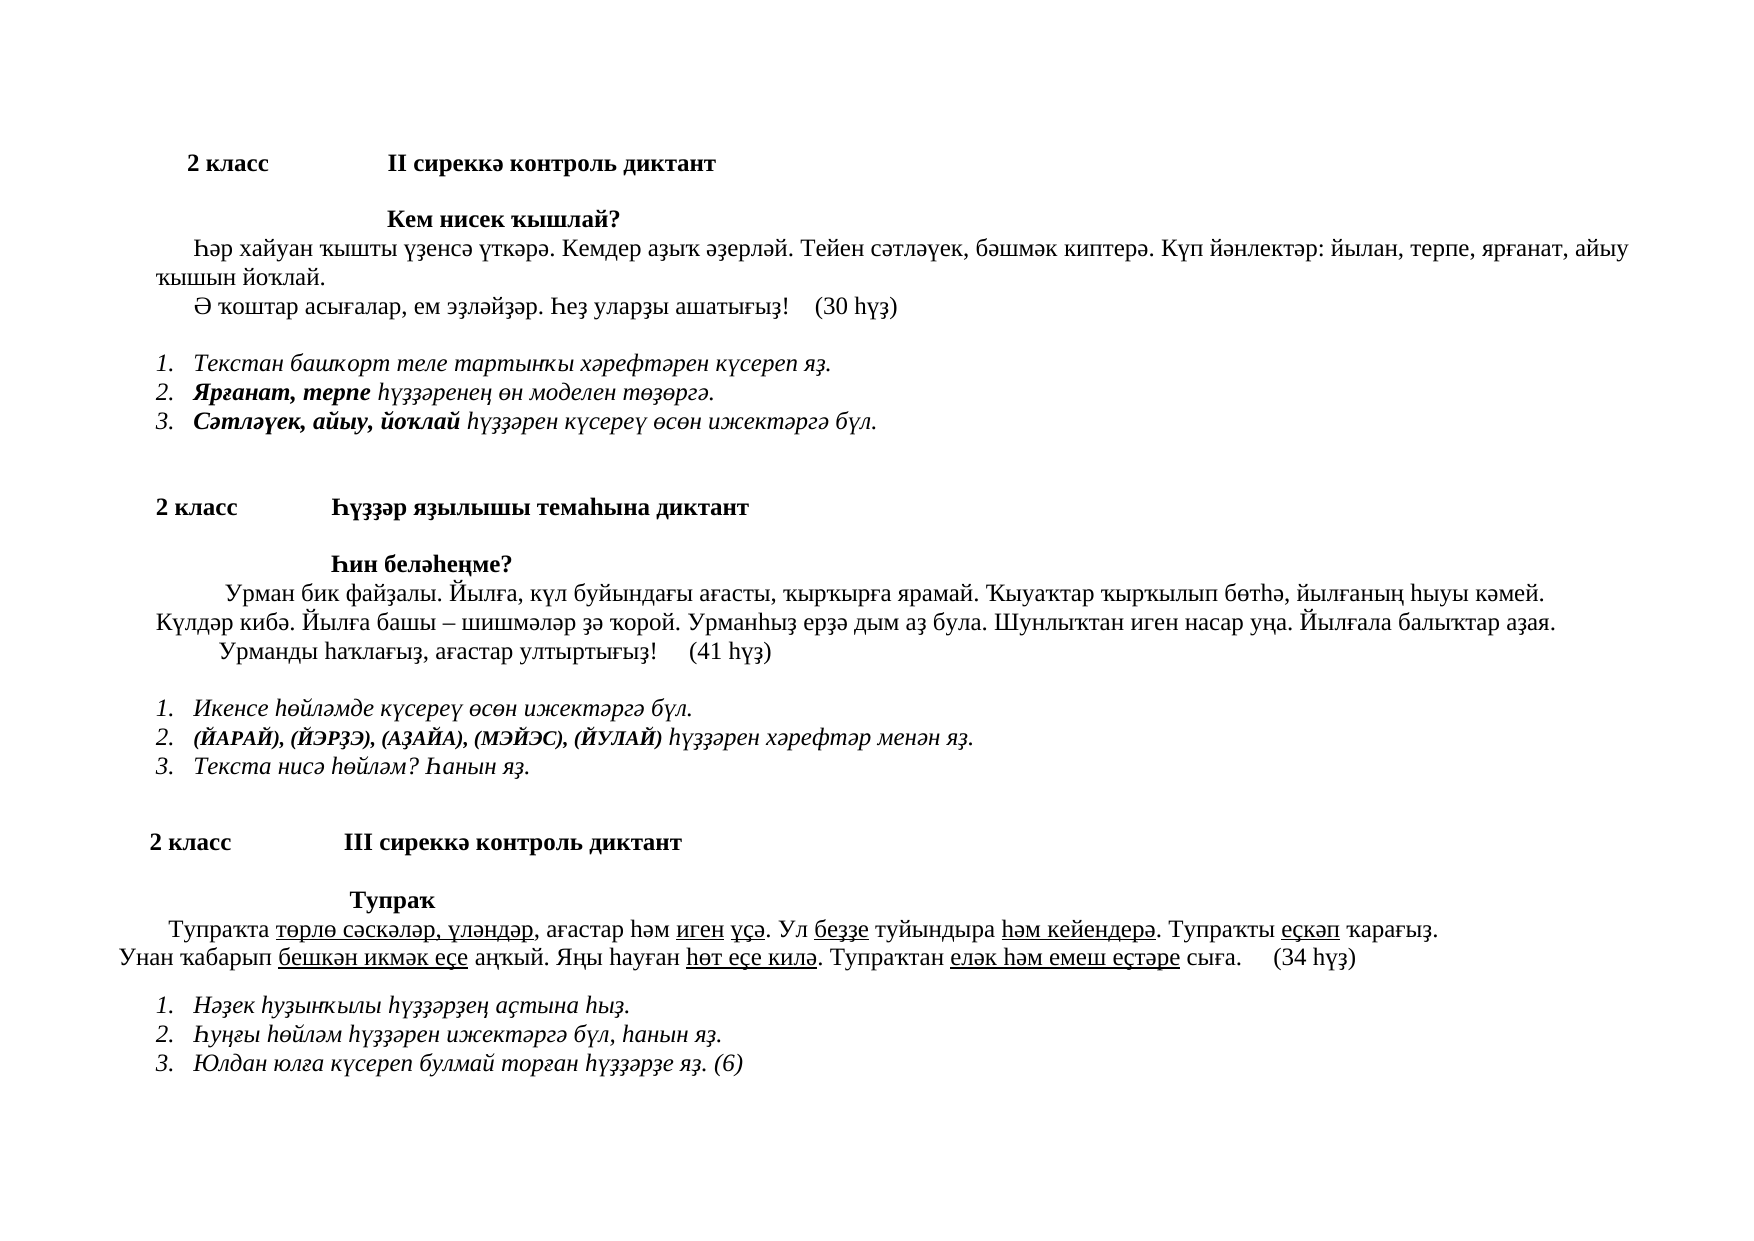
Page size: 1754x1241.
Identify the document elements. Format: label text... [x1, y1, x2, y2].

text 2 класс Һүҙҙәр яҙылышы темаһына диктант [156, 492, 1679, 521]
list Текста нисә һөйләм? Һанын яҙ. [156, 751, 1679, 779]
list Икенсе һөйләмде күсереү өсөн ижектәргә бүл. [156, 693, 1679, 722]
text Һәр хайуан ҡышты үҙенсә үткәрә. Кемдер аҙыҡ әҙерләй. Тейен сәтләүек, бәшмәк киптерә. Күп йәнлектәр: йылан, терпе, ярғанат, айыу ҡышын йоҡлай. [156, 233, 1679, 291]
list Һуңғы һөйләм һүҙҙәрен ижектәргә бүл, һанын яҙ. [156, 1019, 1679, 1048]
text Урманды һаҡлағыҙ, ағастар ултыртығыҙ! (41 һүҙ) [156, 636, 1679, 664]
list Текстан башҡорт теле тартынҡы хәрефтәрен күсереп яҙ. [156, 348, 1679, 377]
list Нәҙек һуҙынҡылы һүҙҙәрҙең аҫтына һыҙ. [156, 990, 1679, 1019]
text Унан ҡабарып бешкән икмәк еҫе аңҡый. Яңы һауған һөт еҫе килә. Тупраҡтан еләк һәм емеш еҫтәре сыға. (34 һүҙ) [118, 942, 1679, 971]
text Кем нисек ҡышлай? [156, 204, 1679, 233]
text 2 класс III сиреккә контроль диктант [118, 827, 1679, 856]
text 2 класс II сиреккә контроль диктант [156, 148, 1679, 176]
list Ярғанат, терпе һүҙҙәренең өн моделен төҙөргә. [156, 377, 1679, 406]
list Юлдан юлға күсереп булмай торған һүҙҙәрҙе яҙ. (6) [156, 1048, 1679, 1077]
list Сәтләүек, айыу, йоҡлай һүҙҙәрен күсереү өсөн ижектәргә бүл. [156, 406, 1679, 434]
text Урман бик файҙалы. Йылға, күл буйындағы ағасты, ҡырҡырға ярамай. Ҡыуаҡтар ҡырҡылып бөтһә, йылғаның һыуы кәмей. [156, 578, 1679, 607]
text Тупраҡ [156, 885, 1679, 914]
text Ә ҡоштар асығалар, ем эҙләйҙәр. Һеҙ уларҙы ашатығыҙ! (30 һүҙ) [162, 291, 1679, 319]
text Тупраҡта төрлө сәскәләр, үләндәр, ағастар һәм иген үҫә. Ул беҙҙе туйындыра һәм кейендерә. Тупраҡты еҫкәп ҡарағыҙ. [118, 914, 1679, 942]
text Күлдәр кибә. Йылға башы – шишмәләр ҙә ҡорой. Урманһыҙ ерҙә дым аҙ була. Шунлыҡтан иген насар уңа. Йылғала балыҡтар аҙая. [156, 607, 1679, 636]
text Һин беләһеңме? [156, 549, 1679, 578]
list (ЙАРАЙ), (ЙЭРҘЭ), (АҘАЙА), (МЭЙЭС), (ЙУЛАЙ) һүҙҙәрен хәрефтәр менән яҙ. [156, 722, 1679, 751]
